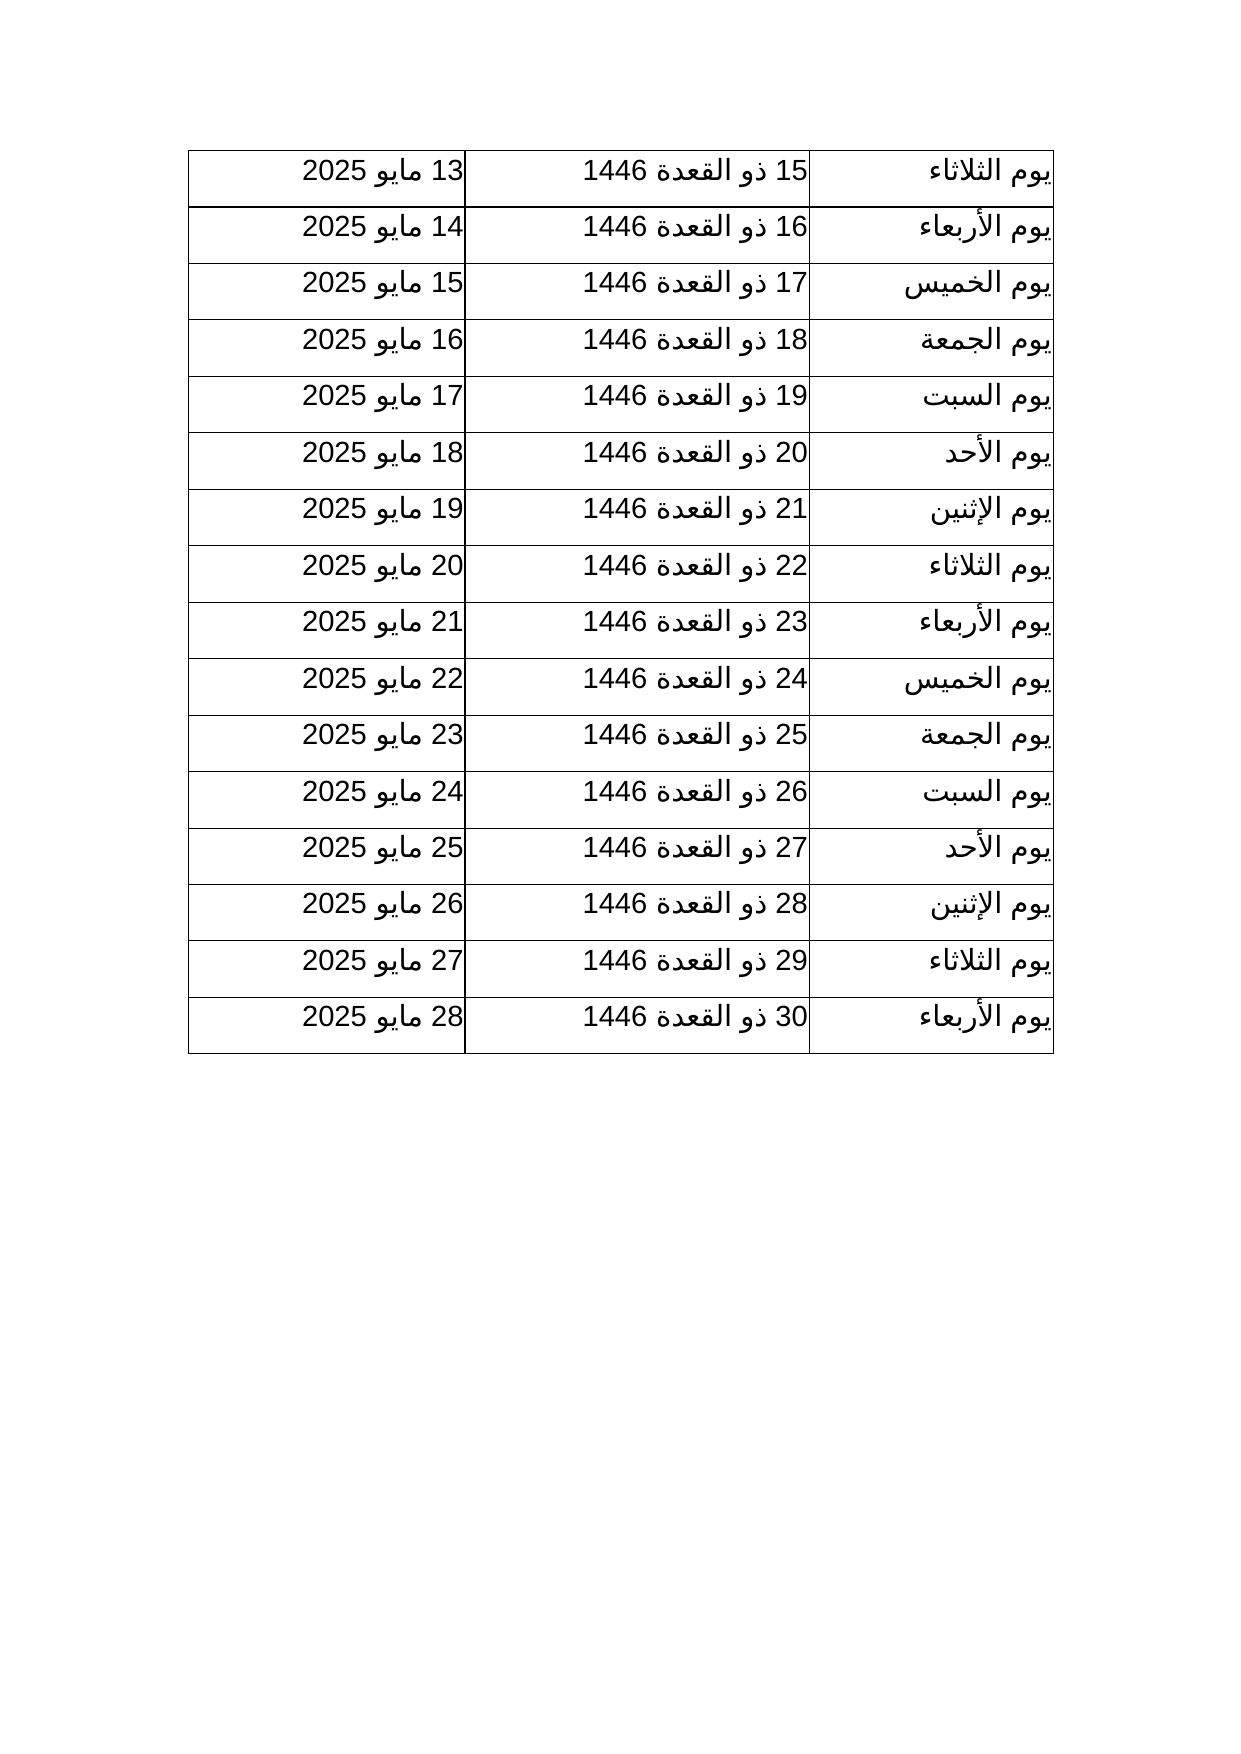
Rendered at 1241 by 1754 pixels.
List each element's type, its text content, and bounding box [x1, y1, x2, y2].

table_cell 24 مايو 2025 [189, 772, 464, 827]
table_cell 20 مايو 2025 [189, 546, 464, 602]
table_cell 18 ذو القعدة 1446 [466, 320, 809, 376]
table_cell 25 مايو 2025 [189, 829, 464, 884]
table_cell 27 ذو القعدة 1446 [466, 829, 809, 884]
table_cell 17 مايو 2025 [189, 377, 464, 432]
table_cell يوم الجمعة [810, 716, 1053, 771]
table_cell 21 ذو القعدة 1446 [466, 490, 809, 545]
table_cell يوم الأحد [810, 829, 1053, 884]
table_cell يوم الثلاثاء [810, 941, 1053, 997]
table_cell 27 مايو 2025 [189, 941, 464, 997]
table_cell يوم السبت [810, 772, 1053, 827]
table_cell 28 مايو 2025 [189, 998, 464, 1053]
table_cell 24 ذو القعدة 1446 [466, 659, 809, 714]
table_cell 20 ذو القعدة 1446 [466, 433, 809, 489]
table_cell 26 ذو القعدة 1446 [466, 772, 809, 827]
table_cell يوم السبت [810, 377, 1053, 432]
table_cell 28 ذو القعدة 1446 [466, 885, 809, 940]
table_cell 19 ذو القعدة 1446 [466, 377, 809, 432]
table_cell 13 مايو 2025 [189, 151, 464, 206]
table_cell 23 ذو القعدة 1446 [466, 603, 809, 658]
table_cell يوم الجمعة [810, 320, 1053, 376]
table_cell 19 مايو 2025 [189, 490, 464, 545]
table_cell يوم الإثنين [810, 490, 1053, 545]
table_cell 17 ذو القعدة 1446 [466, 264, 809, 319]
table_cell 25 ذو القعدة 1446 [466, 716, 809, 771]
table_cell 21 مايو 2025 [189, 603, 464, 658]
table_cell 22 مايو 2025 [189, 659, 464, 714]
table_cell يوم الخميس [810, 264, 1053, 319]
table_cell يوم الخميس [810, 659, 1053, 714]
table_cell 15 مايو 2025 [189, 264, 464, 319]
table_cell 22 ذو القعدة 1446 [466, 546, 809, 602]
table_cell 23 مايو 2025 [189, 716, 464, 771]
table_cell يوم الأربعاء [810, 603, 1053, 658]
table_cell 16 مايو 2025 [189, 320, 464, 376]
table_cell 26 مايو 2025 [189, 885, 464, 940]
table_cell 29 ذو القعدة 1446 [466, 941, 809, 997]
table_cell 15 ذو القعدة 1446 [466, 151, 809, 206]
table_cell يوم الثلاثاء [810, 151, 1053, 206]
table_cell 30 ذو القعدة 1446 [466, 998, 809, 1053]
table_cell 16 ذو القعدة 1446 [466, 208, 809, 263]
table_cell 14 مايو 2025 [189, 208, 464, 263]
table_cell 18 مايو 2025 [189, 433, 464, 489]
table_cell يوم الإثنين [810, 885, 1053, 940]
table_cell يوم الثلاثاء [810, 546, 1053, 602]
table_cell يوم الأربعاء [810, 208, 1053, 263]
table_cell يوم الأربعاء [810, 998, 1053, 1053]
table_cell يوم الأحد [810, 433, 1053, 489]
